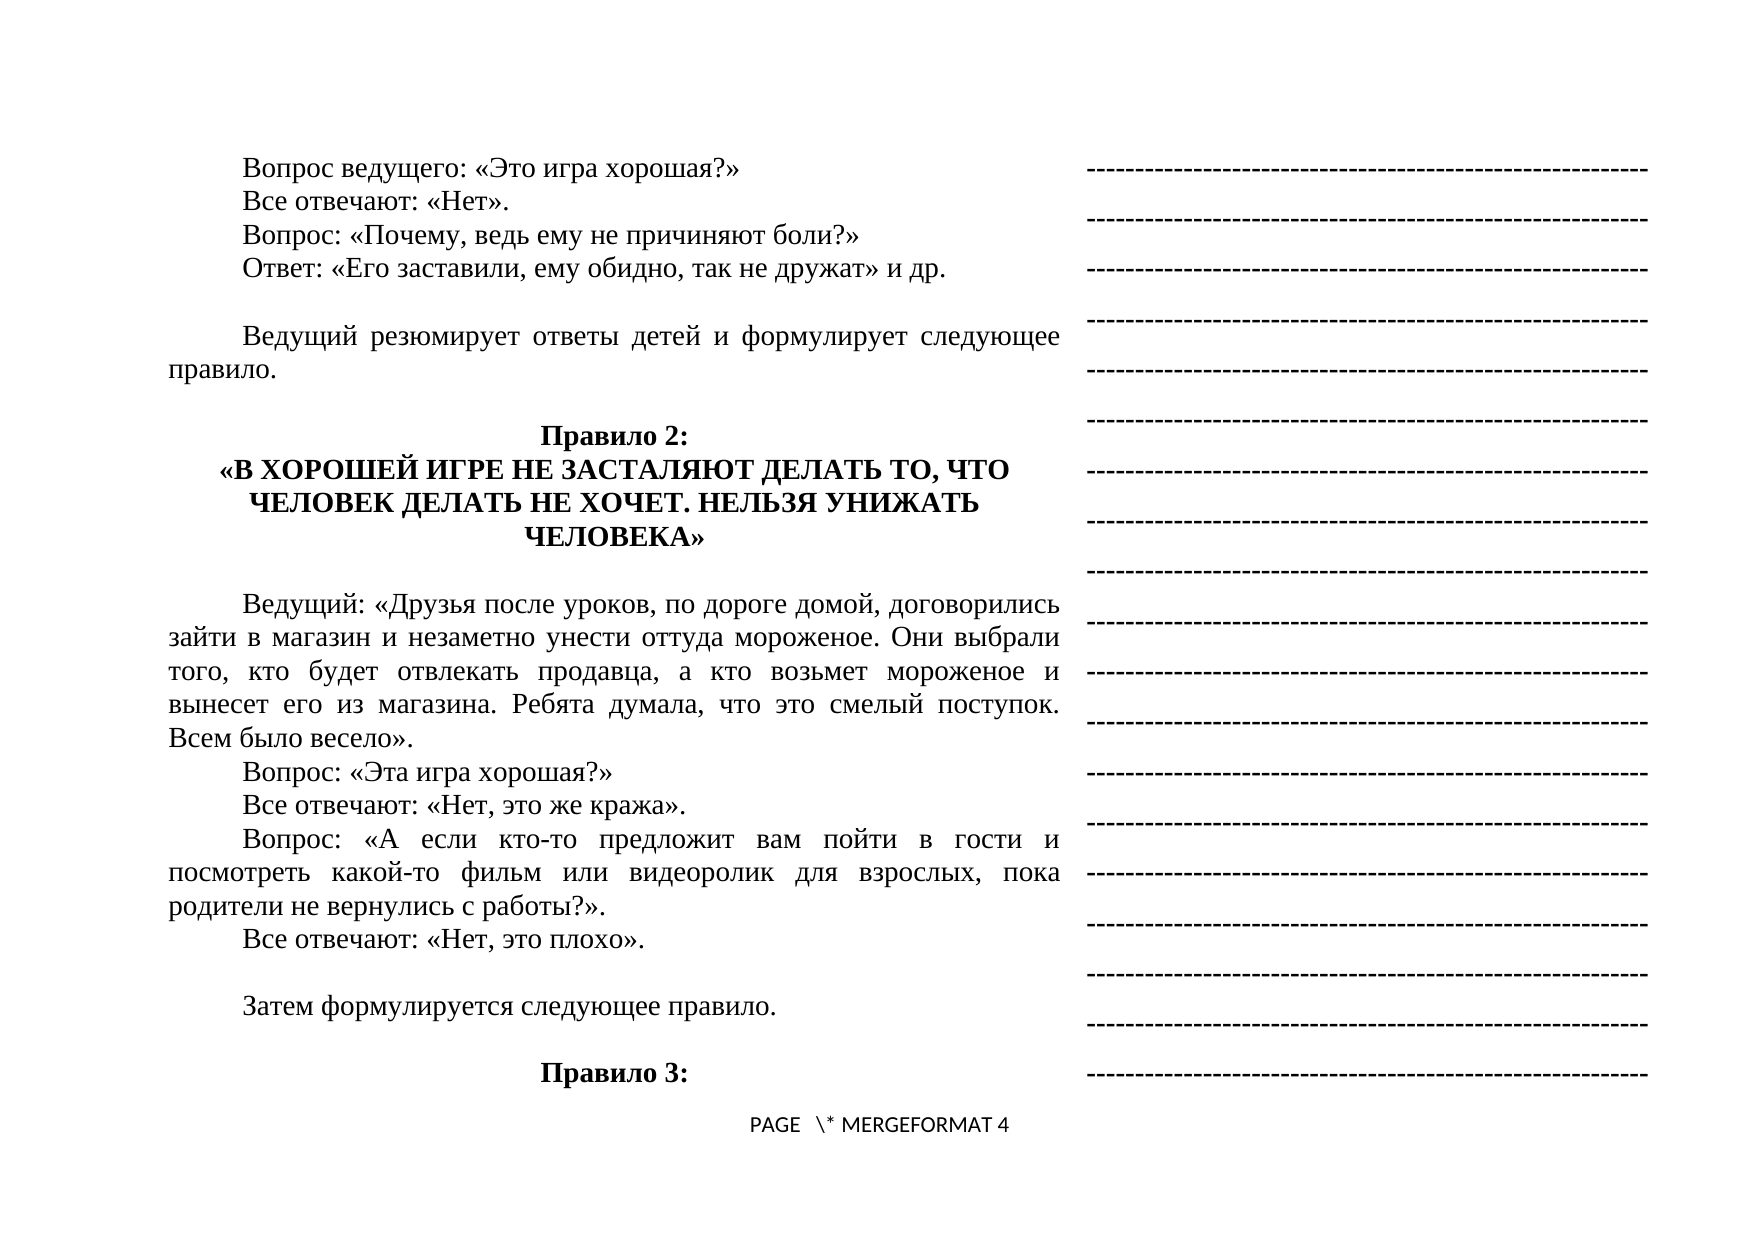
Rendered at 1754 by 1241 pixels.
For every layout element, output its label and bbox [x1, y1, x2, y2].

table_header [1072, 150, 1663, 1089]
table_header [157, 150, 1072, 1089]
